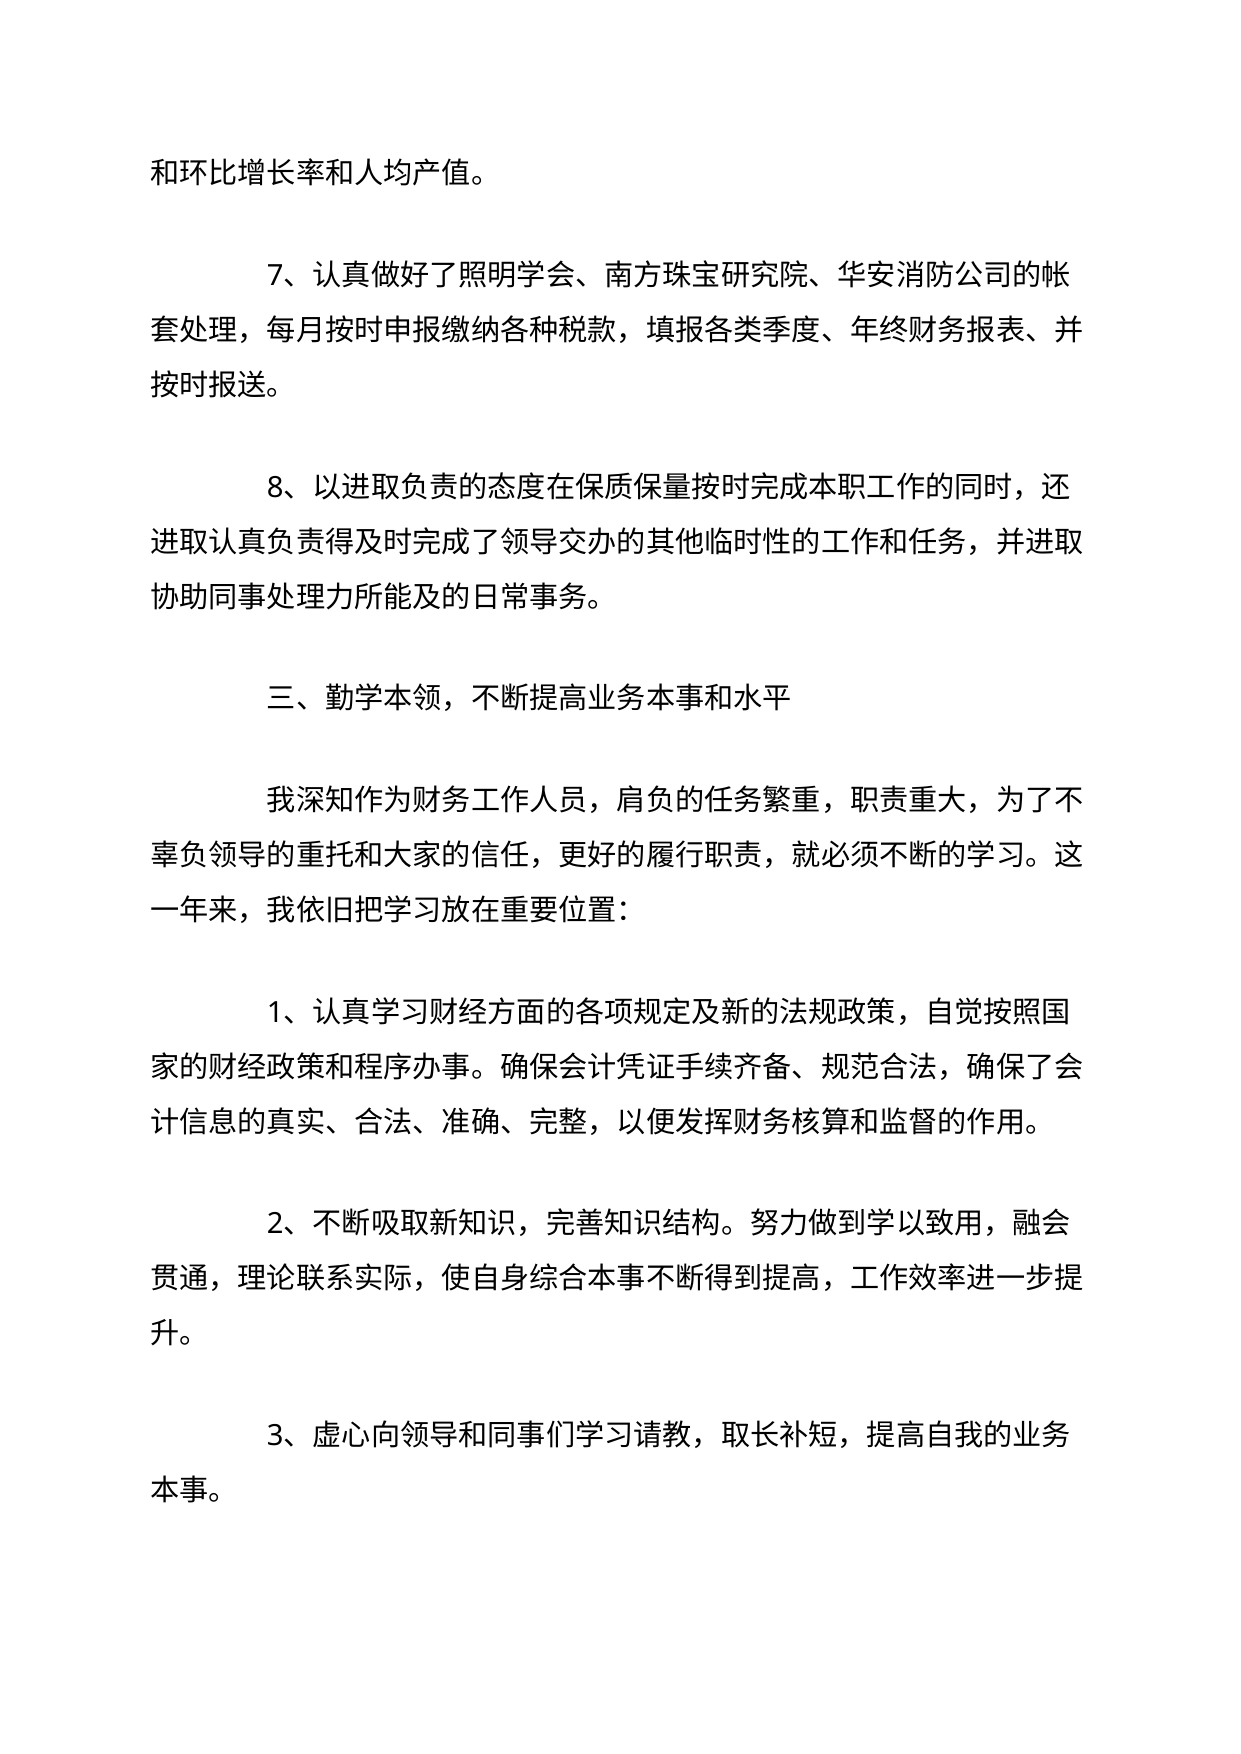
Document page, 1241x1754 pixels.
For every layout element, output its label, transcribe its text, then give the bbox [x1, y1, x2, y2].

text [150, 150, 1090, 192]
text 3、虚心向领导和同事们学习请教，取长补短，提高自我的业务本事。 [150, 1412, 1090, 1509]
text 我深知作为财务工作人员，肩负的任务繁重，职责重大，为了不辜负领导的重托和大家的信任，更好的履行职责，就必须不断的学习。这一年来，我依旧把学习放在重要位置： [150, 777, 1090, 929]
text 三、勤学本领，不断提高业务本事和水平 [150, 675, 1090, 717]
text 2、不断吸取新知识，完善知识结构。努力做到学以致用，融会贯通，理论联系实际，使自身综合本事不断得到提高，工作效率进一步提升。 [150, 1200, 1090, 1352]
text 8、以进取负责的态度在保质保量按时完成本职工作的同时，还进取认真负责得及时完成了领导交办的其他临时性的工作和任务，并进取协助同事处理力所能及的日常事务。 [150, 463, 1090, 616]
text 1、认真学习财经方面的各项规定及新的法规政策，自觉按照国家的财经政策和程序办事。确保会计凭证手续齐备、规范合法，确保了会计信息的真实、合法、准确、完整，以便发挥财务核算和监督的作用。 [150, 988, 1090, 1141]
text 7、认真做好了照明学会、南方珠宝研究院、华安消防公司的帐套处理，每月按时申报缴纳各种税款，填报各类季度、年终财务报表、并按时报送。 [150, 252, 1090, 404]
